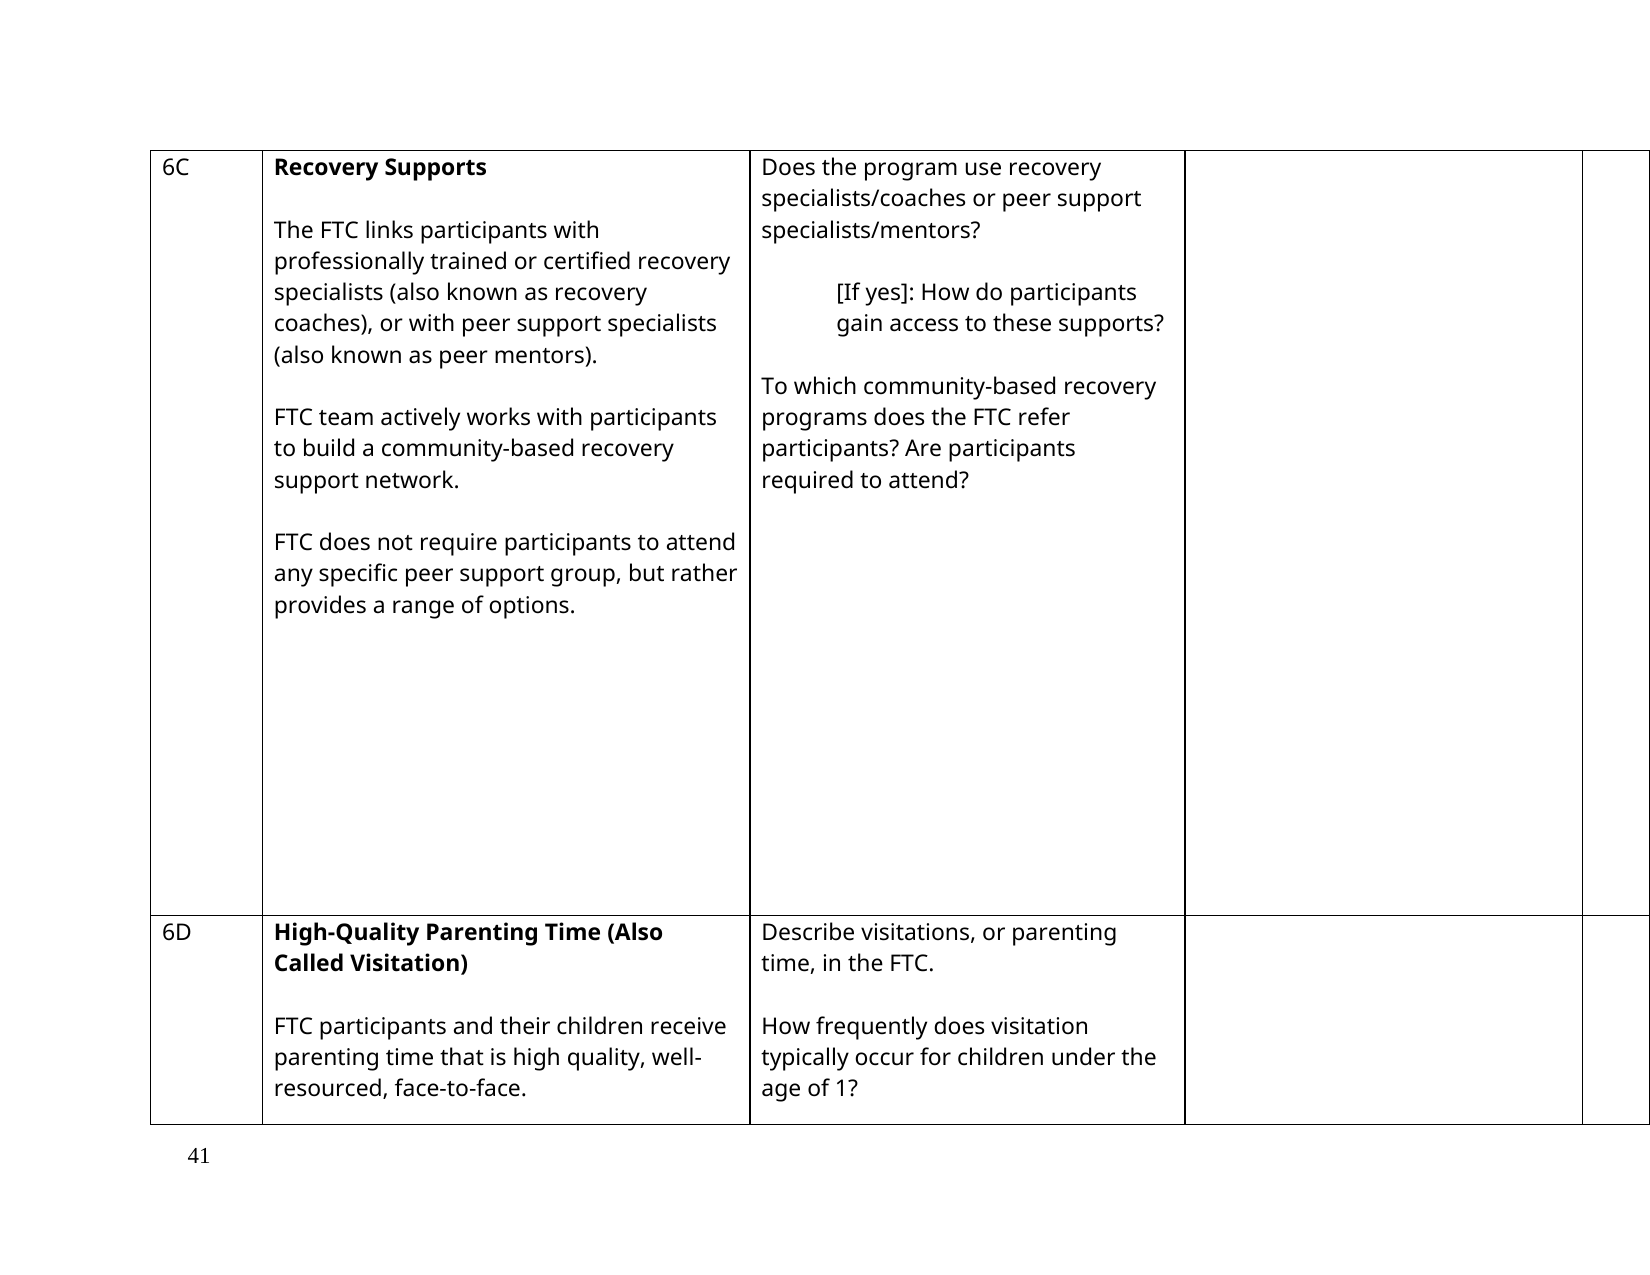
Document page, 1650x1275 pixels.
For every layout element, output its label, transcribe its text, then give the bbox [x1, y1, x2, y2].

table_cell 6D [151, 916, 262, 1124]
table_cell Recovery Supports The FTC links participants with professionally trained or certified recovery specialists (also known as recovery coaches), or with peer support specialists (also known as peer mentors). FTC team actively works with participants to build a community-based recovery support network. FTC does not require participants to attend any specific peer support group, but rather provides a range of options. [263, 151, 749, 915]
table_cell 6C [151, 151, 262, 915]
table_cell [263, 916, 749, 1124]
table_cell [1186, 916, 1582, 1124]
table_cell [1583, 151, 1649, 915]
table_cell Does the program use recovery specialists/coaches or peer support specialists/mentors? [If yes]: How do participants gain access to these supports? To which community-based recovery programs does the FTC refer participants? Are participants required to attend? [751, 151, 1184, 915]
table_cell [1186, 151, 1582, 915]
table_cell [751, 916, 1184, 1124]
table_cell [1583, 916, 1649, 1124]
